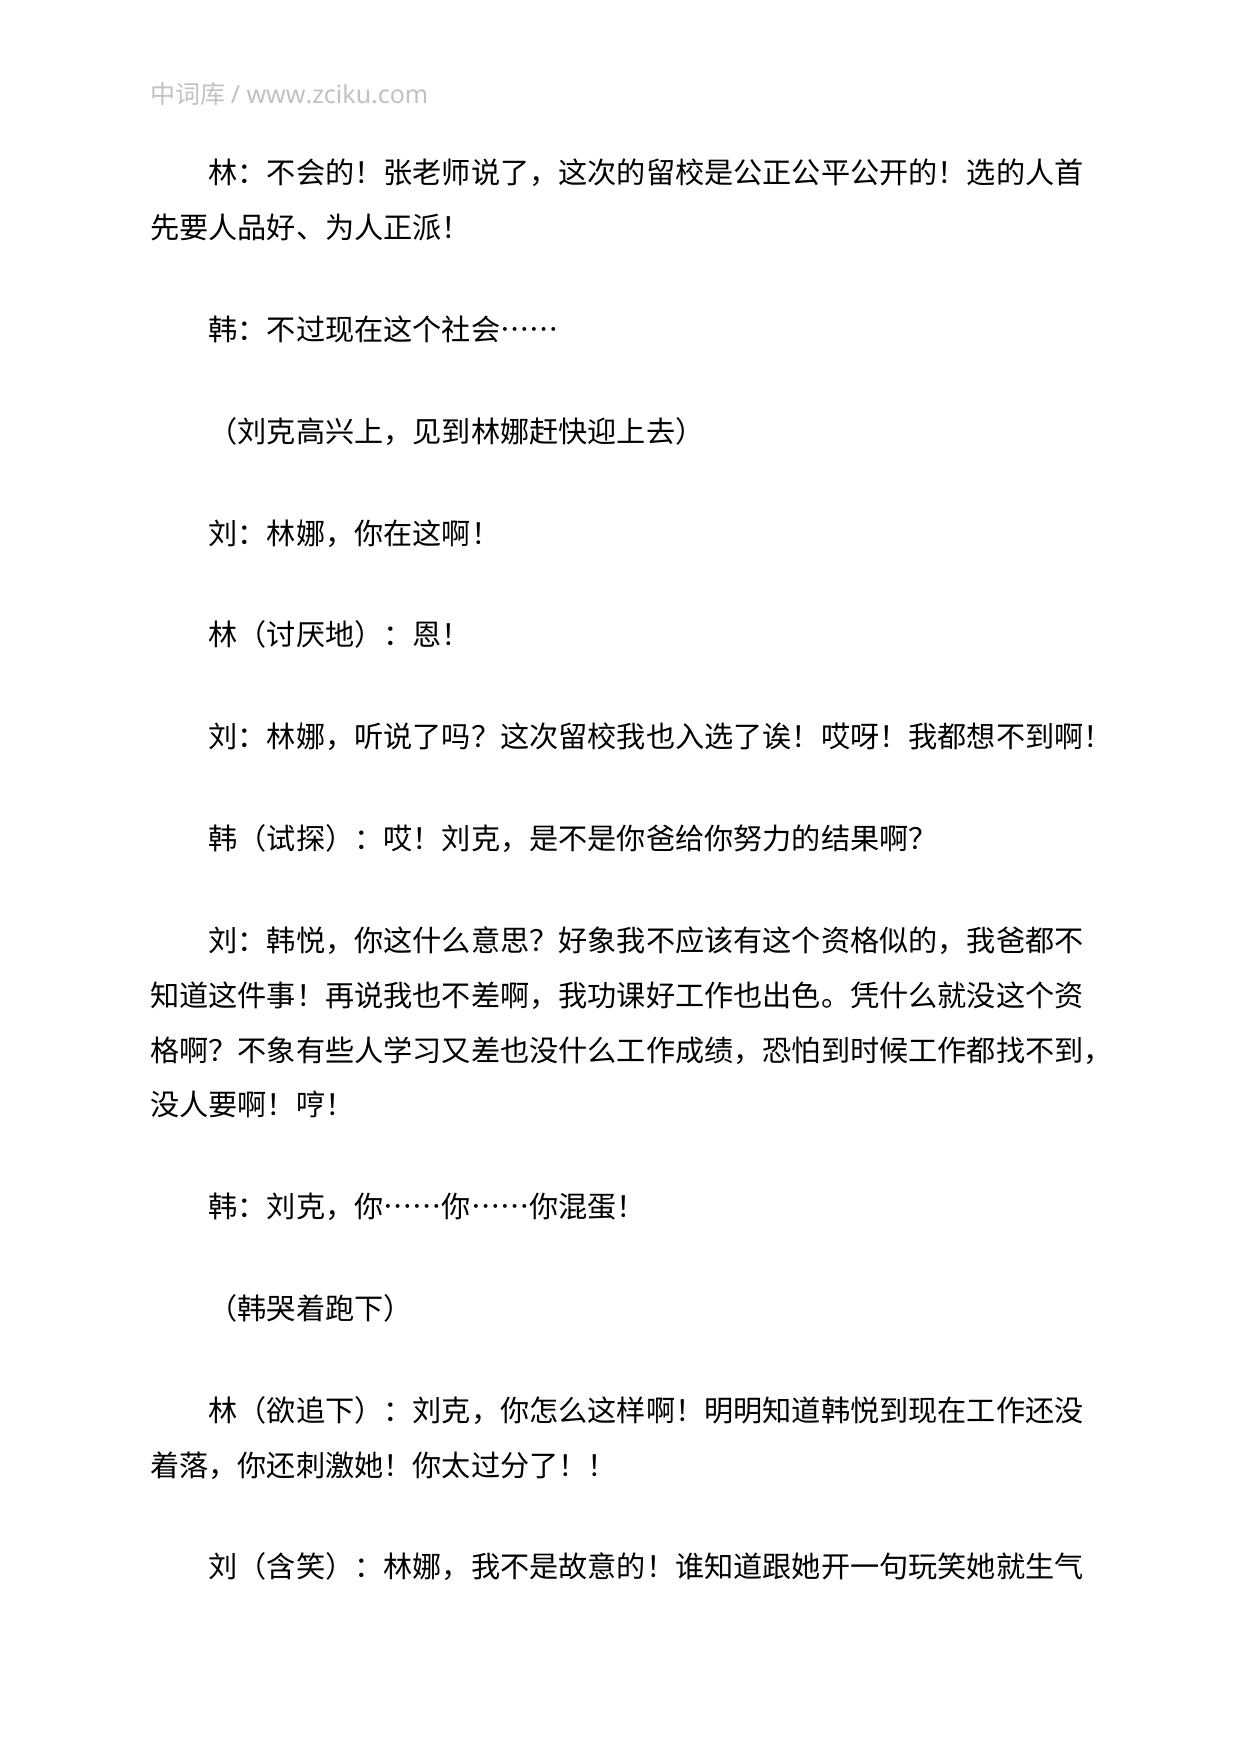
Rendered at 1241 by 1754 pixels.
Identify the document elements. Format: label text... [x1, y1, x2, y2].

text 林（讨厌地）：恩！ [150, 612, 1090, 654]
text 韩（试探）：哎！刘克，是不是你爸给你努力的结果啊？ [150, 816, 1090, 858]
text 刘：林娜，听说了吗？这次留校我也入选了诶！哎呀！我都想不到啊！ [150, 714, 1090, 756]
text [150, 1544, 1090, 1586]
text （韩哭着跑下） [150, 1286, 1090, 1328]
text 韩：不过现在这个社会…… [150, 307, 1090, 349]
text 韩：刘克，你……你……你混蛋！ [150, 1184, 1090, 1226]
text 刘：韩悦，你这什么意思？好象我不应该有这个资格似的，我爸都不知道这件事！再说我也不差啊，我功课好工作也出色。凭什么就没这个资格啊？不象有些人学习又差也没什么工作成绩，恐怕到时候工作都找不到，没人要啊！哼！ [150, 917, 1090, 1124]
text （刘克高兴上，见到林娜赶快迎上去） [150, 408, 1090, 451]
text 林：不会的！张老师说了，这次的留校是公正公平公开的！选的人首先要人品好、为人正派！ [150, 150, 1090, 247]
text 刘：林娜，你在这啊！ [150, 510, 1090, 552]
text 林（欲追下）：刘克，你怎么这样啊！明明知道韩悦到现在工作还没着落，你还刺激她！你太过分了！！ [150, 1387, 1090, 1484]
